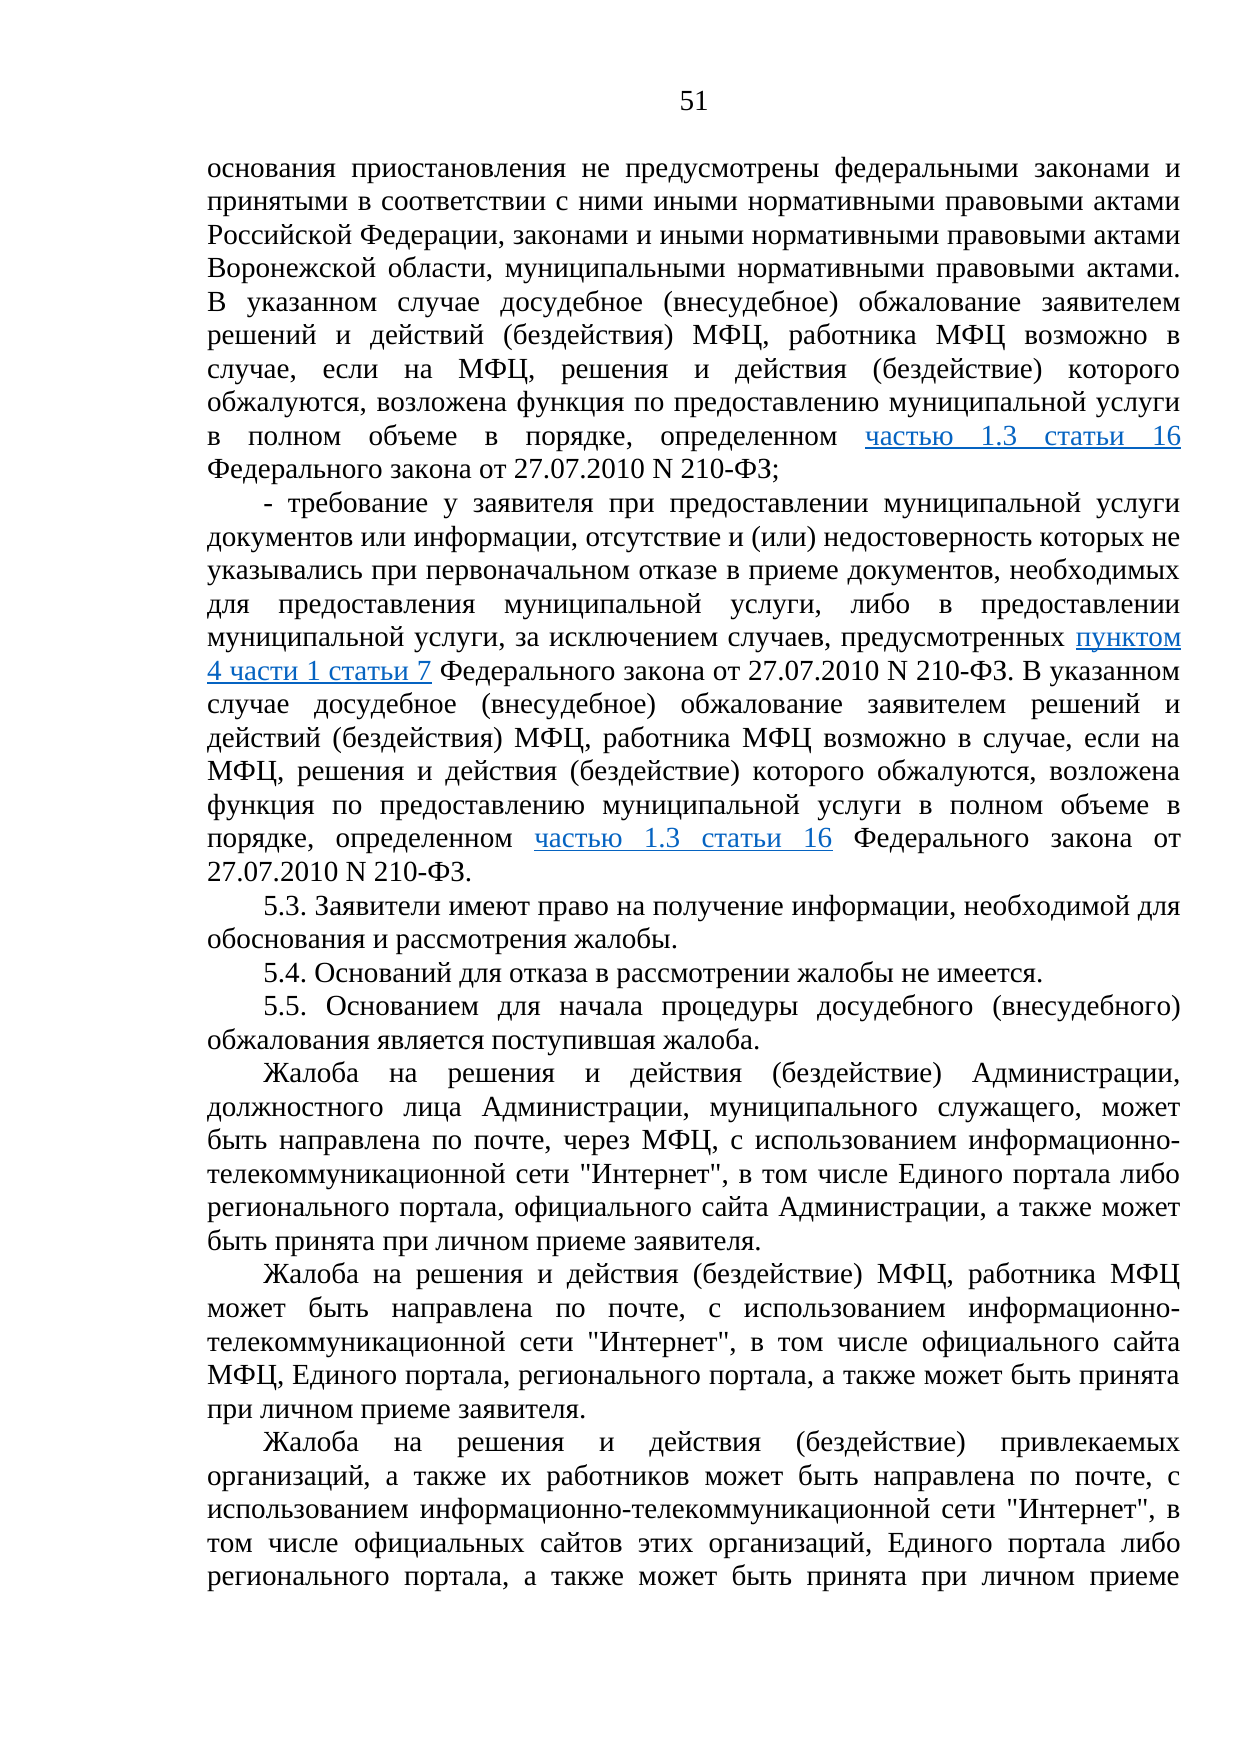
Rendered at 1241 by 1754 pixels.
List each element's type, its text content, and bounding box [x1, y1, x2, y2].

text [207, 1424, 1181, 1592]
text - требование у заявителя при предоставлении муниципальной услуги документов или информации, отсутствие и (или) недостоверность которых не указывались при первоначальном отказе в приеме документов, необходимых для предоставления муниципальной услуги, либо в предоставлении муниципальной услуги, за исключением случаев, предусмотренных пунктом 4 части 1 статьи 7 Федерального закона от 27.07.2010 N 210-ФЗ. В указанном случае досудебное (внесудебное) обжалование заявителем решений и действий (бездействия) МФЦ, работника МФЦ возможно в случае, если на МФЦ, решения и действия (бездействие) которого обжалуются, возложена функция по предоставлению муниципальной услуги в полном объеме в порядке, определенном частью 1.3 статьи 16 Федерального закона от 27.07.2010 N 210-ФЗ. [207, 485, 1181, 888]
text Жалоба на решения и действия (бездействие) МФЦ, работника МФЦ может быть направлена по почте, с использованием информационно-телекоммуникационной сети "Интернет", в том числе официального сайта МФЦ, Единого портала, регионального портала, а также может быть принята при личном приеме заявителя. [207, 1257, 1181, 1424]
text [207, 150, 1181, 485]
text 5.4. Оснований для отказа в рассмотрении жалобы не имеется. [207, 955, 1181, 988]
text 5.3. Заявители имеют право на получение информации, необходимой для обоснования и рассмотрения жалобы. [207, 888, 1181, 955]
text 5.5. Основанием для начала процедуры досудебного (внесудебного) обжалования является поступившая жалоба. [207, 988, 1181, 1055]
text Жалоба на решения и действия (бездействие) Администрации, должностного лица Администрации, муниципального служащего, может быть направлена по почте, через МФЦ, с использованием информационно-телекоммуникационной сети "Интернет", в том числе Единого портала либо регионального портала, официального сайта Администрации, а также может быть принята при личном приеме заявителя. [207, 1055, 1181, 1257]
